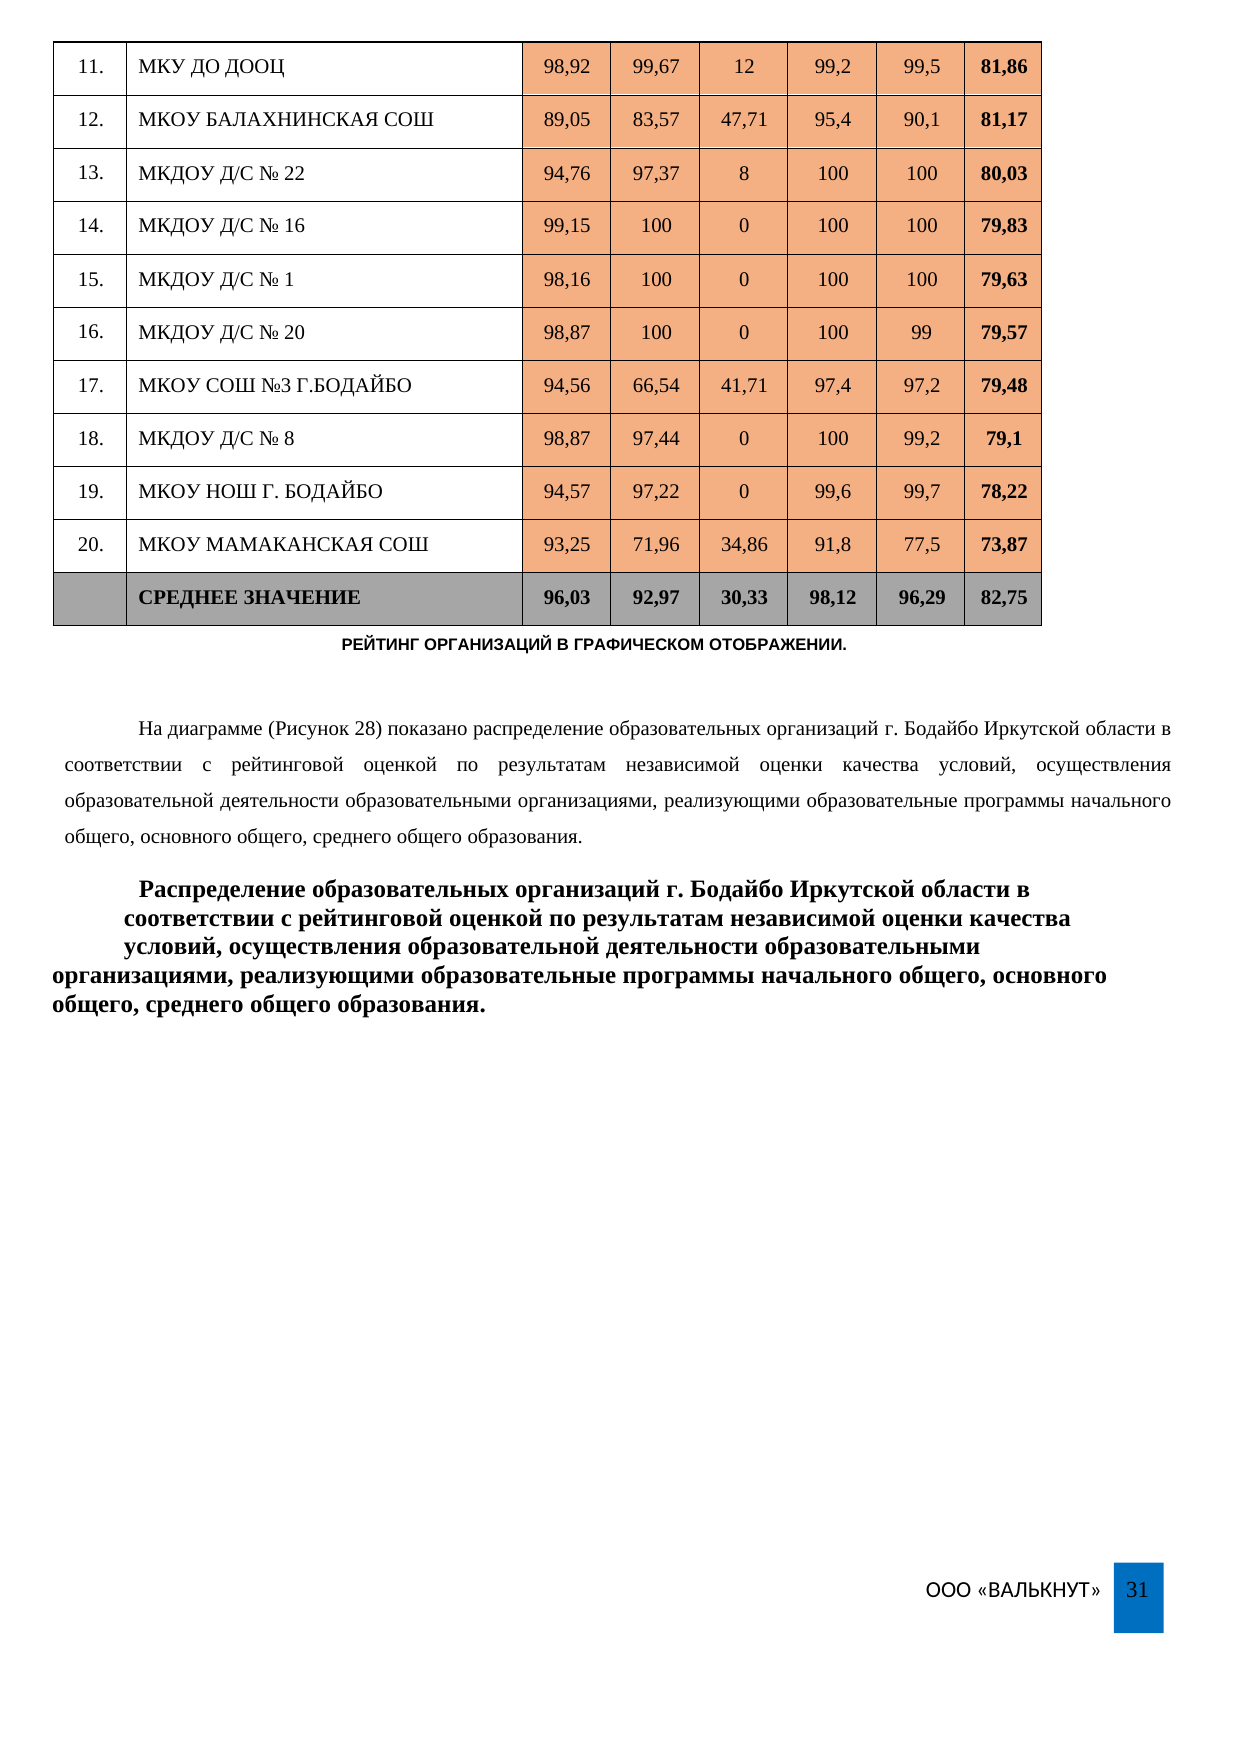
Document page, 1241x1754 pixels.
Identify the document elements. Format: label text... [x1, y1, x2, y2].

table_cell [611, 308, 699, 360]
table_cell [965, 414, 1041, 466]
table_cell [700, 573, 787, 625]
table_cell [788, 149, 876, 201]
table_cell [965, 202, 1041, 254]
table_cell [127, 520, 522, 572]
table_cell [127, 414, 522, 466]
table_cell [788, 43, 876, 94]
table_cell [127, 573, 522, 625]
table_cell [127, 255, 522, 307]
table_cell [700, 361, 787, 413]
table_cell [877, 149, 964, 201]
text организациями, реализующими образовательные программы начального общего, основного общего, среднего общего образования. [52, 960, 1199, 1018]
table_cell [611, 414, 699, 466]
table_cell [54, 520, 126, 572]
list РЕЙТИНГ ОРГАНИЗАЦИЙ В ГРАФИЧЕСКОМ ОТОБРАЖЕНИИ. [256, 634, 1199, 654]
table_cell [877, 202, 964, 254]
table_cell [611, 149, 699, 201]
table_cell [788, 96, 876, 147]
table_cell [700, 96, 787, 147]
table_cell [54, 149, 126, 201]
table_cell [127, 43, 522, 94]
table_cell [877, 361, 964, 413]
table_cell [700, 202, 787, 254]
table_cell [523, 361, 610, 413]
subtitle Распределение образовательных организаций г. Бодайбо Иркутской области в соответствии с рейтинговой оценкой по результатам независимой оценки качества условий, осуществления образовательной деятельности образовательными [123, 874, 1107, 960]
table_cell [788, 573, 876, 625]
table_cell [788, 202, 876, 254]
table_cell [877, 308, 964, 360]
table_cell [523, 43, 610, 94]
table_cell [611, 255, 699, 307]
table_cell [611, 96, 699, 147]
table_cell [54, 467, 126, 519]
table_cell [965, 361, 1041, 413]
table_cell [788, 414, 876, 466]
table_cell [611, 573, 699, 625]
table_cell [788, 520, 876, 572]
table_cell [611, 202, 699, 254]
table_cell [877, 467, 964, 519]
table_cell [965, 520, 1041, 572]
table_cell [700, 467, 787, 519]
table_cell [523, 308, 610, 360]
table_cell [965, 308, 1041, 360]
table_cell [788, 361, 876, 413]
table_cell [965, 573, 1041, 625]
text На диаграмме (Рисунок 28) показано распределение образовательных организаций г. Бодайбо Иркутской области в соответствии с рейтинговой оценкой по результатам независимой оценки качества условий, осуществления образовательной деятельности образовательными организациями, реализующими образовательные программы начального общего, основного общего, среднего общего образования. [64, 716, 1171, 848]
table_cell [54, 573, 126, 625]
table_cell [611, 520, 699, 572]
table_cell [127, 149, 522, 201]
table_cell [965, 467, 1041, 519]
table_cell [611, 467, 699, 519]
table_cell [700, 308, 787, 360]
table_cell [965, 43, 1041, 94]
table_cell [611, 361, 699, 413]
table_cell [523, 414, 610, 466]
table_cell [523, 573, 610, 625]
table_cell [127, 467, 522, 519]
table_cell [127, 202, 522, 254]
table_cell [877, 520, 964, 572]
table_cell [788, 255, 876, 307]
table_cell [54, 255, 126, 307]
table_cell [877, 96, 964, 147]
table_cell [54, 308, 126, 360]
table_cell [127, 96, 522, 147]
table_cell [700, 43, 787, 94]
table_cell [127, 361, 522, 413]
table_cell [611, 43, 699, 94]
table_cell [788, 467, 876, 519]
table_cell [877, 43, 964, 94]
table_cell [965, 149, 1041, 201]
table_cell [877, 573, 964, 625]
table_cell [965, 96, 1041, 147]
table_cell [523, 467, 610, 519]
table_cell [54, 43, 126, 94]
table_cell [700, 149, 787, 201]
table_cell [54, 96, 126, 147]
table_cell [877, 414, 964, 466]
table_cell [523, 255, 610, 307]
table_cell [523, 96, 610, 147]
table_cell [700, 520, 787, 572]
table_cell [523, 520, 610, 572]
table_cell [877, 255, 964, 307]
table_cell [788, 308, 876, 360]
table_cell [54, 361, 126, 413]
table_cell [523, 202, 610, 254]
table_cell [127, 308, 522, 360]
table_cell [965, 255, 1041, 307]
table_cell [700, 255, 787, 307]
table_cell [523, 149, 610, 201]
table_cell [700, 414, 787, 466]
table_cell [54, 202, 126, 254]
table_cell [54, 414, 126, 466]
